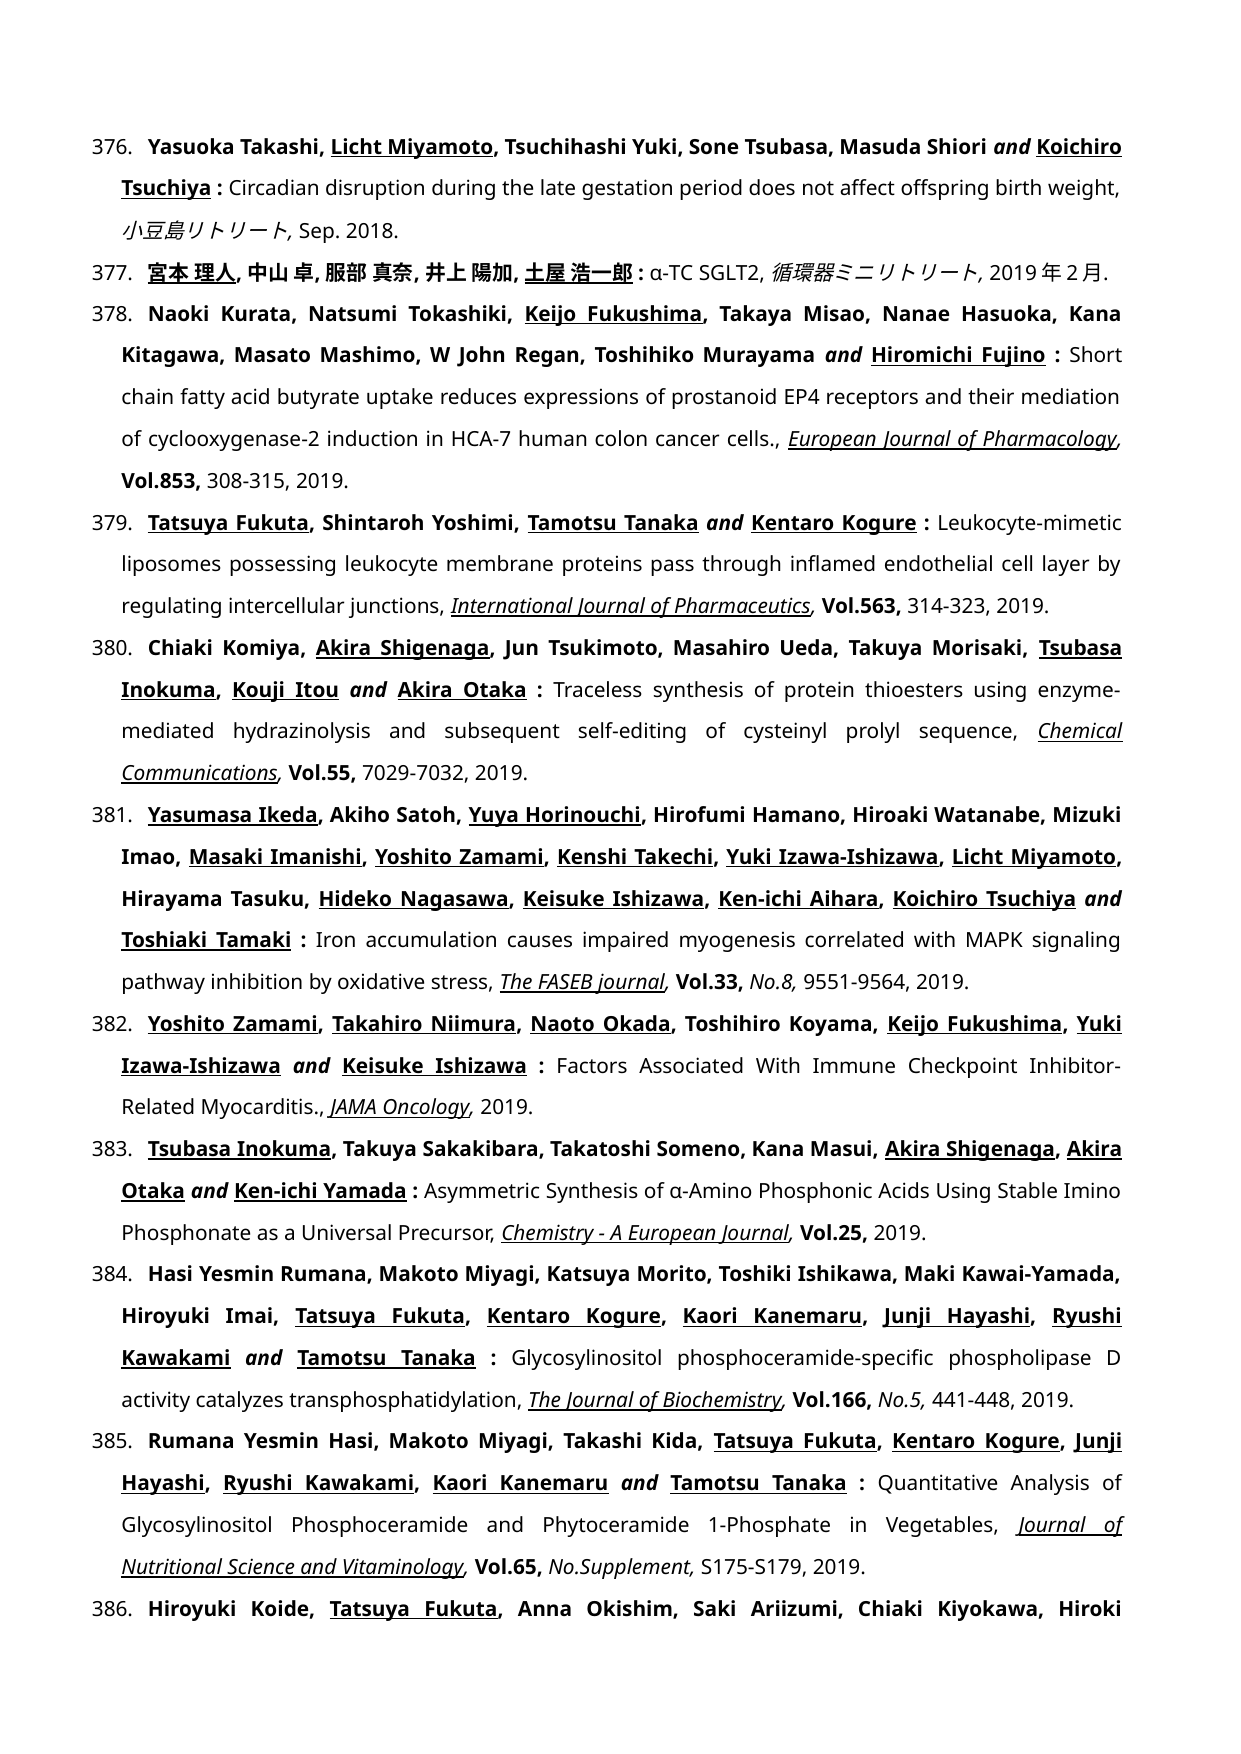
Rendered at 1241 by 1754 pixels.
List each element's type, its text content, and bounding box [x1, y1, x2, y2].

list Tsubasa Inokuma, Takuya Sakakibara, Takatoshi Someno, Kana Masui, Akira Shigenaga, Akira Otaka and Ken-ichi Yamada : Asymmetric Synthesis of α-Amino Phosphonic Acids Using Stable Imino Phosphonate as a Universal Precursor, Chemistry - A European Journal, Vol.25, 2019. [92, 1128, 1122, 1253]
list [92, 1587, 1122, 1629]
list Tatsuya Fukuta, Shintaroh Yoshimi, Tamotsu Tanaka and Kentaro Kogure : Leukocyte-mimetic liposomes possessing leukocyte membrane proteins pass through inflamed endothelial cell layer by regulating intercellular junctions, International Journal of Pharmaceutics, Vol.563, 314-323, 2019. [92, 501, 1122, 626]
list 宮本 理人, 中山 卓, 服部 真奈, 井上 陽加, 土屋 浩一郎 : α-TC SGLT2, 循環器ミニリトリート, 2019年2月. [92, 250, 1122, 292]
list Chiaki Komiya, Akira Shigenaga, Jun Tsukimoto, Masahiro Ueda, Takuya Morisaki, Tsubasa Inokuma, Kouji Itou and Akira Otaka : Traceless synthesis of protein thioesters using enzyme-mediated hydrazinolysis and subsequent self-editing of cysteinyl prolyl sequence, Chemical Communications, Vol.55, 7029-7032, 2019. [92, 626, 1122, 793]
list Hasi Yesmin Rumana, Makoto Miyagi, Katsuya Morito, Toshiki Ishikawa, Maki Kawai-Yamada, Hiroyuki Imai, Tatsuya Fukuta, Kentaro Kogure, Kaori Kanemaru, Junji Hayashi, Ryushi Kawakami and Tamotsu Tanaka : Glycosylinositol phosphoceramide-specific phospholipase D activity catalyzes transphosphatidylation, The Journal of Biochemistry, Vol.166, No.5, 441-448, 2019. [92, 1253, 1122, 1420]
list Yasuoka Takashi, Licht Miyamoto, Tsuchihashi Yuki, Sone Tsubasa, Masuda Shiori and Koichiro Tsuchiya : Circadian disruption during the late gestation period does not affect offspring birth weight, 小豆島リトリート, Sep. 2018. [92, 125, 1122, 250]
list Yasumasa Ikeda, Akiho Satoh, Yuya Horinouchi, Hirofumi Hamano, Hiroaki Watanabe, Mizuki Imao, Masaki Imanishi, Yoshito Zamami, Kenshi Takechi, Yuki Izawa-Ishizawa, Licht Miyamoto, Hirayama Tasuku, Hideko Nagasawa, Keisuke Ishizawa, Ken-ichi Aihara, Koichiro Tsuchiya and Toshiaki Tamaki : Iron accumulation causes impaired myogenesis correlated with MAPK signaling pathway inhibition by oxidative stress, The FASEB journal, Vol.33, No.8, 9551-9564, 2019. [92, 793, 1122, 1002]
list Rumana Yesmin Hasi, Makoto Miyagi, Takashi Kida, Tatsuya Fukuta, Kentaro Kogure, Junji Hayashi, Ryushi Kawakami, Kaori Kanemaru and Tamotsu Tanaka : Quantitative Analysis of Glycosylinositol Phosphoceramide and Phytoceramide 1-Phosphate in Vegetables, Journal of Nutritional Science and Vitaminology, Vol.65, No.Supplement, S175-S179, 2019. [92, 1420, 1122, 1587]
list Naoki Kurata, Natsumi Tokashiki, Keijo Fukushima, Takaya Misao, Nanae Hasuoka, Kana Kitagawa, Masato Mashimo, W John Regan, Toshihiko Murayama and Hiromichi Fujino : Short chain fatty acid butyrate uptake reduces expressions of prostanoid EP4 receptors and their mediation of cyclooxygenase-2 induction in HCA-7 human colon cancer cells., European Journal of Pharmacology, Vol.853, 308-315, 2019. [92, 292, 1122, 501]
list Yoshito Zamami, Takahiro Niimura, Naoto Okada, Toshihiro Koyama, Keijo Fukushima, Yuki Izawa-Ishizawa and Keisuke Ishizawa : Factors Associated With Immune Checkpoint Inhibitor-Related Myocarditis., JAMA Oncology, 2019. [92, 1002, 1122, 1128]
